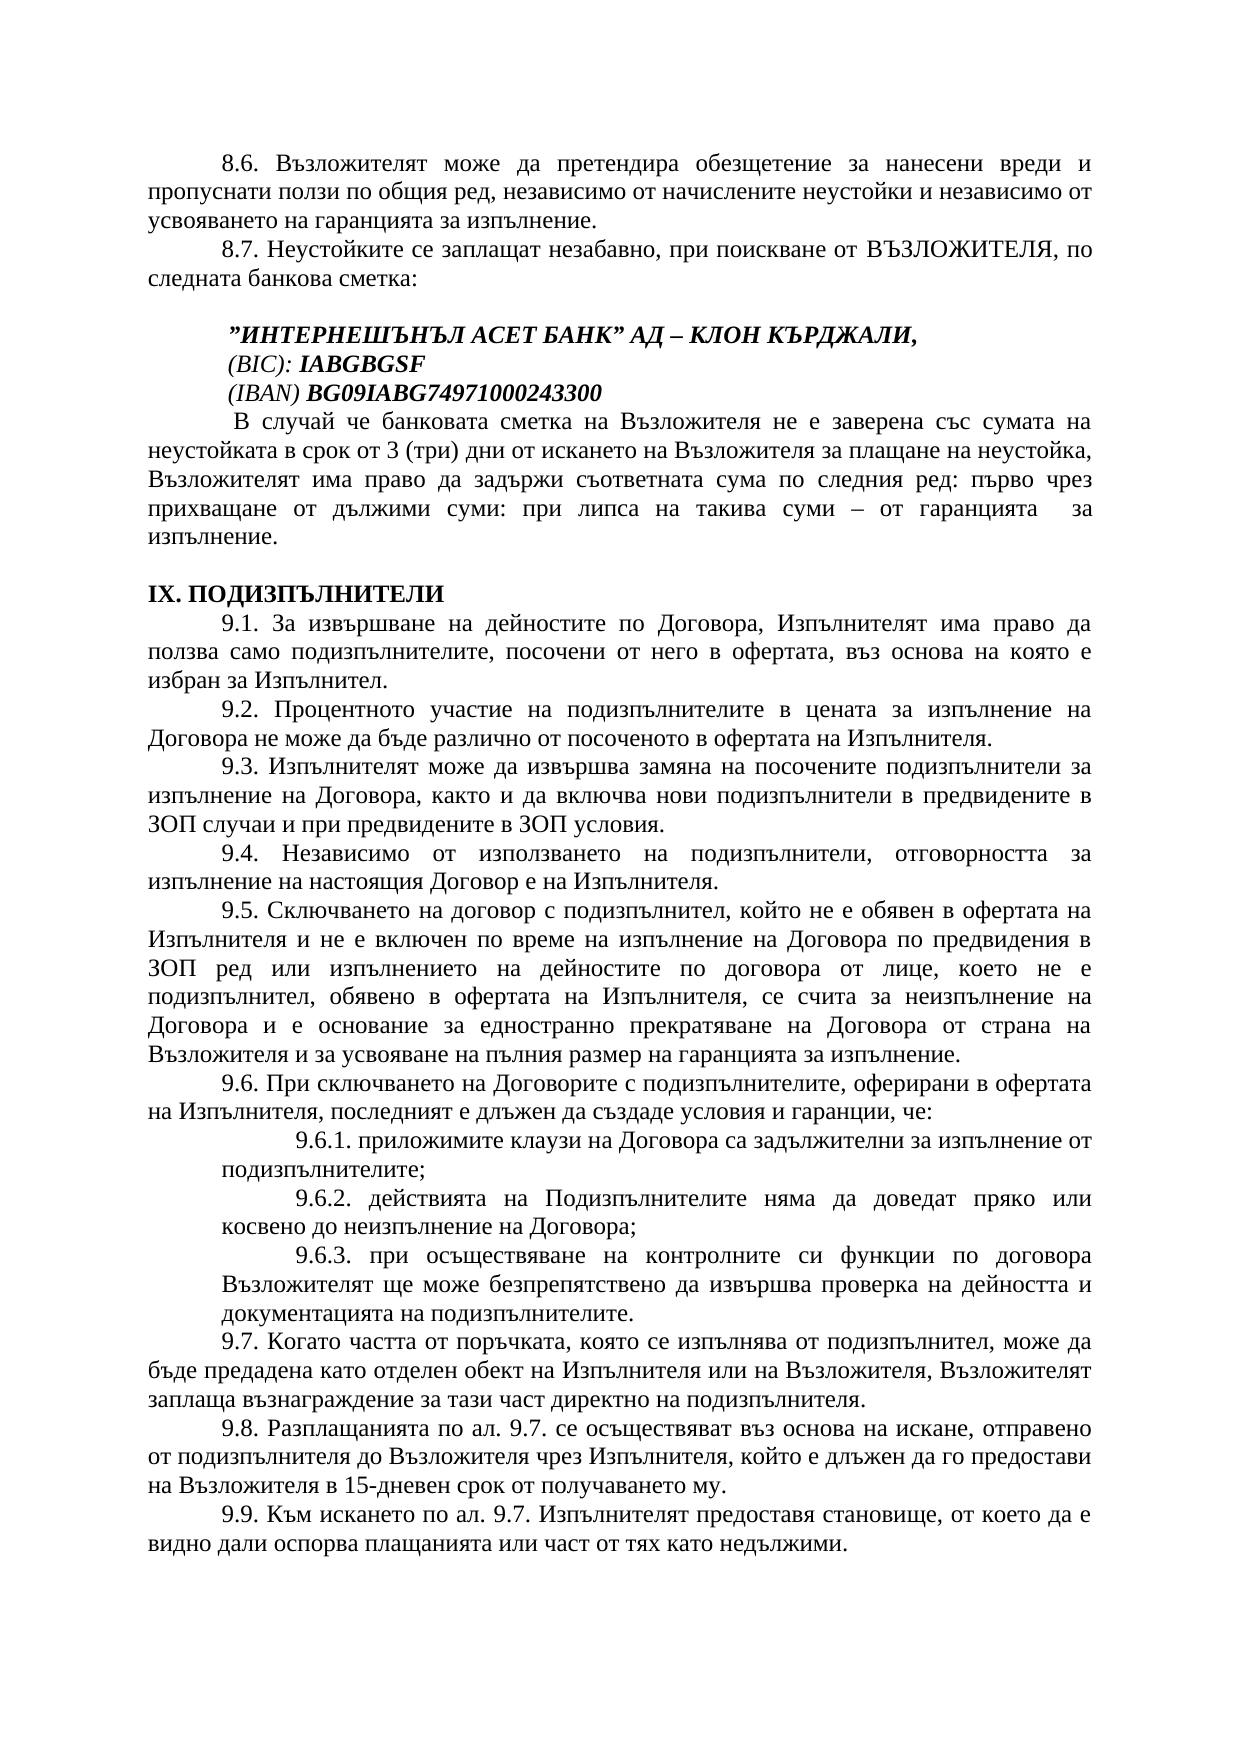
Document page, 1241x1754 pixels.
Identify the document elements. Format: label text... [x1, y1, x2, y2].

text 9.4. Независимо от използването на подизпълнители, отговорността за изпълнение на настоящия Договор е на Изпълнителя. [148, 838, 1093, 895]
text ІХ. ПОДИЗПЪЛНИТЕЛИ [148, 579, 1093, 608]
text 9.6.3. при осъществяване на контролните си функции по договора Възложителят ще може безпрепятствено да извършва проверка на дейността и документацията на подизпълнителите. [221, 1240, 1093, 1326]
text (IBAN) BG09IABG74971000243300 [148, 378, 1093, 406]
text 9.9. Към искането по ал. 9.7. Изпълнителят предоставя становище, от което да е видно дали оспорва плащанията или част от тях като недължими. [148, 1499, 1093, 1556]
text 9.6.2. действията на Подизпълнителите няма да доведат пряко или косвено до неизпълнение на Договора; [221, 1183, 1093, 1240]
text В случай че банковата сметка на Възложителя не е заверена със сумата на неустойката в срок от 3 (три) дни от искането на Възложителя за плащане на неустойка, Възложителят има право да задържи съответната сума по следния ред: първо чрез прихващане от дължими суми: при липса на такива суми – от гаранцията за изпълнение. [148, 406, 1093, 550]
text ”ИНТЕРНЕШЪНЪЛ АСЕТ БАНК” АД – КЛОН КЪРДЖАЛИ, [148, 320, 1093, 349]
text 9.7. Когато частта от поръчката, която се изпълнява от подизпълнител, може да бъде предадена като отделен обект на Изпълнителя или на Възложителя, Възложителят заплаща възнаграждение за тази част директно на подизпълнителя. [148, 1326, 1093, 1413]
text 9.3. Изпълнителят може да извършва замяна на посочените подизпълнители за изпълнение на Договора, както и да включва нови подизпълнители в предвидените в ЗОП случаи и при предвидените в ЗОП условия. [148, 751, 1093, 838]
text 9.6. При сключването на Договорите с подизпълнителите, оферирани в офертата на Изпълнителя, последният е длъжен да създаде условия и гаранции, че: [148, 1068, 1093, 1125]
text 9.5. Сключването на договор с подизпълнител, който не е обявен в офертата на Изпълнителя и не е включен по време на изпълнение на Договора по предвидения в ЗОП ред или изпълнението на дейностите по договора от лице, което не е подизпълнител, обявено в офертата на Изпълнителя, се счита за неизпълнение на Договора и е основание за едностранно прекратяване на Договора от страна на Възложителя и за усвояване на пълния размер на гаранцията за изпълнение. [148, 895, 1093, 1068]
text 9.1. За извършване на дейностите по Договора, Изпълнителят има право да ползва само подизпълнителите, посочени от него в офертата, въз основа на която е избран за Изпълнител. [148, 608, 1093, 694]
text 9.6.1. приложимите клаузи на Договора са задължителни за изпълнение от подизпълнителите; [221, 1125, 1093, 1183]
text (BIC): IABGBGSF [148, 349, 1093, 378]
text 9.8. Разплащанията по ал. 9.7. се осъществяват въз основа на искане, отправено от подизпълнителя до Възложителя чрез Изпълнителя, който е длъжен да го предостави на Възложителя в 15-дневен срок от получаването му. [148, 1413, 1093, 1499]
text 8.7. Неустойките се заплащат незабавно, при поискване от ВЪЗЛОЖИТЕЛЯ, по следната банкова сметка: [148, 234, 1093, 291]
text 9.2. Процентното участие на подизпълнителите в цената за изпълнение на Договора не може да бъде различно от посоченото в офертата на Изпълнителя. [148, 694, 1093, 751]
text 8.6. Възложителят може да претендира обезщетение за нанесени вреди и пропуснати ползи по общия ред, независимо от начислените неустойки и независимо от усвояването на гаранцията за изпълнение. [148, 148, 1093, 234]
